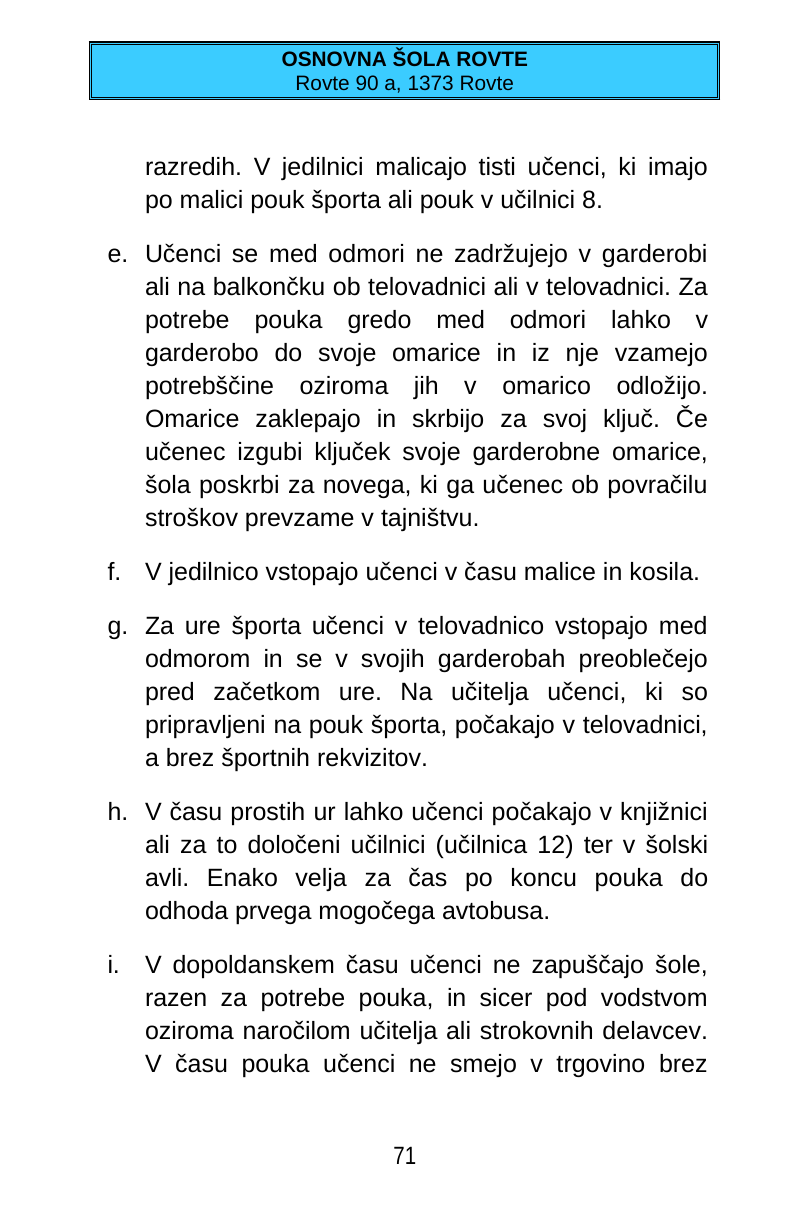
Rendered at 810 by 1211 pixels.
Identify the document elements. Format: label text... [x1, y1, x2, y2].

list V času prostih ur lahko učenci počakajo v knjižnici ali za to določeni učilnici (učilnica 12) ter v šolski avli. Enako velja za čas po koncu pouka do odhoda prvega mogočega avtobusa. [107, 797, 709, 925]
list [107, 950, 709, 1078]
list Za ure športa učenci v telovadnico vstopajo med odmorom in se v svojih garderobah preoblečejo pred začetkom ure. Na učitelja učenci, ki so pripravljeni na pouk športa, počakajo v telovadnici, a brez športnih rekvizitov. [107, 611, 709, 772]
list V jedilnico vstopajo učenci v času malice in kosila. [107, 557, 709, 586]
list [107, 152, 709, 214]
list Učenci se med odmori ne zadržujejo v garderobi ali na balkončku ob telovadnici ali v telovadnici. Za potrebe pouka gredo med odmori lahko v garderobo do svoje omarice in iz nje vzamejo potrebščine oziroma jih v omarico odložijo. Omarice zaklepajo in skrbijo za svoj ključ. Če učenec izgubi ključek svoje garderobne omarice, šola poskrbi za novega, ki ga učenec ob povračilu stroškov prevzame v tajništvu. [107, 239, 709, 532]
